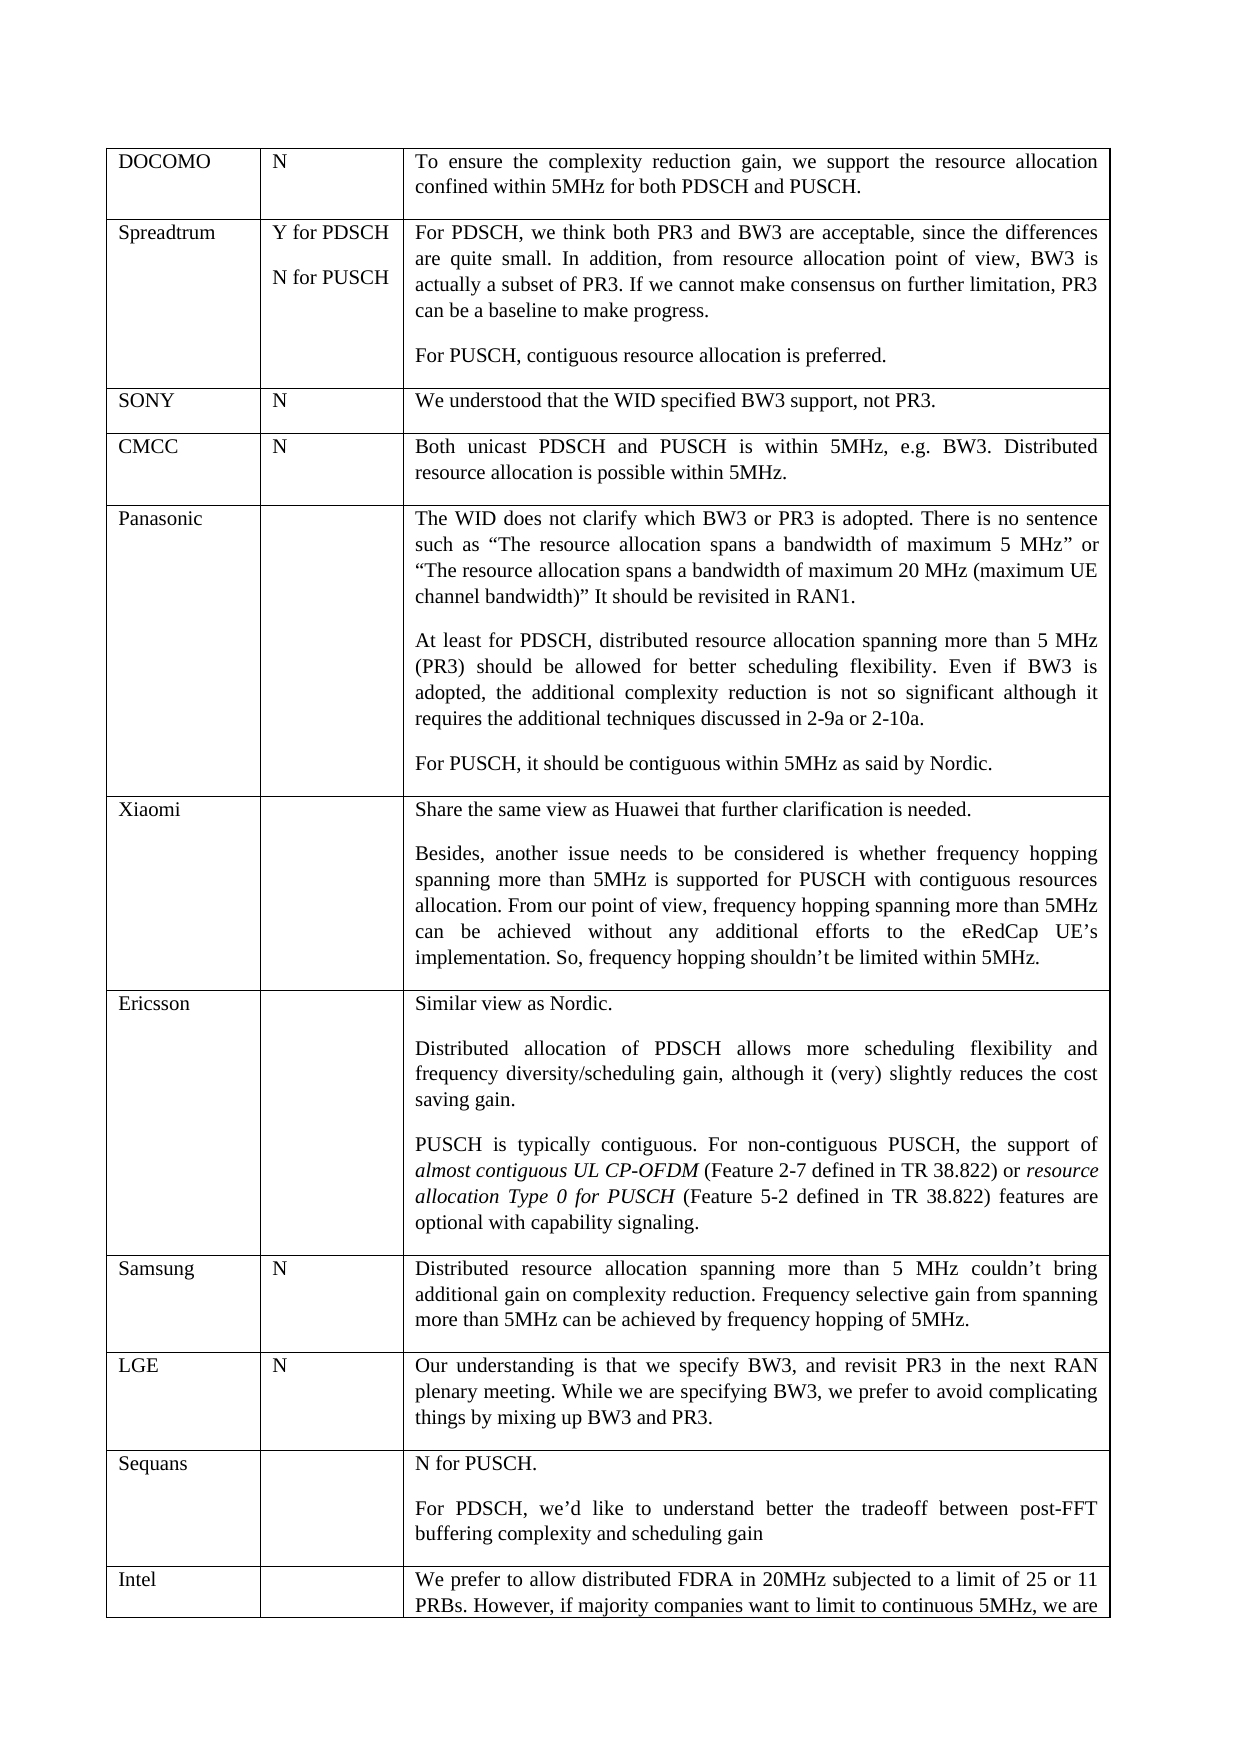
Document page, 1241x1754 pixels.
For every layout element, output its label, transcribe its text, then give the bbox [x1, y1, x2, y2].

table_cell For PDSCH, we think both PR3 and BW3 are acceptable, since the differences are quite small. In addition, from resource allocation point of view, BW3 is actually a subset of PR3. If we cannot make consensus on further limitation, PR3 can be a baseline to make progress. For PUSCH, contiguous resource allocation is preferred. [404, 220, 1109, 387]
table_cell Intel [107, 1567, 260, 1617]
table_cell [404, 1567, 1109, 1617]
table_cell Xiaomi [107, 797, 260, 990]
table_cell Share the same view as Huawei that further clarification is needed. Besides, another issue needs to be considered is whether frequency hopping spanning more than 5MHz is supported for PUSCH with contiguous resources allocation. From our point of view, frequency hopping spanning more than 5MHz can be achieved without any additional efforts to the eRedCap UE’s implementation. So, frequency hopping shouldn’t be limited within 5MHz. [404, 797, 1109, 990]
table_cell [261, 991, 403, 1254]
table_cell N [261, 1353, 403, 1450]
table_cell To ensure the complexity reduction gain, we support the resource allocation confined within 5MHz for both PDSCH and PUSCH. [404, 149, 1109, 219]
table_cell N for PUSCH. For PDSCH, we’d like to understand better the tradeoff between post-FFT buffering complexity and scheduling gain [404, 1451, 1109, 1566]
table_cell Ericsson [107, 991, 260, 1254]
table_cell [261, 797, 403, 990]
table_cell Panasonic [107, 506, 260, 796]
table_cell Our understanding is that we specify BW3, and revisit PR3 in the next RAN plenary meeting. While we are specifying BW3, we prefer to avoid complicating things by mixing up BW3 and PR3. [404, 1353, 1109, 1450]
table_cell Both unicast PDSCH and PUSCH is within 5MHz, e.g. BW3. Distributed resource allocation is possible within 5MHz. [404, 434, 1109, 505]
table_cell N [261, 389, 403, 433]
table_cell We understood that the WID specified BW3 support, not PR3. [404, 389, 1109, 433]
table_cell Similar view as Nordic. Distributed allocation of PDSCH allows more scheduling flexibility and frequency diversity/scheduling gain, although it (very) slightly reduces the cost saving gain. PUSCH is typically contiguous. For non-contiguous PUSCH, the support of almost contiguous UL CP-OFDM (Feature 2-7 defined in TR 38.822) or resource allocation Type 0 for PUSCH (Feature 5-2 defined in TR 38.822) features are optional with capability signaling. [404, 991, 1109, 1254]
table_cell Samsung [107, 1256, 260, 1352]
table_cell Distributed resource allocation spanning more than 5 MHz couldn’t bring additional gain on complexity reduction. Frequency selective gain from spanning more than 5MHz can be achieved by frequency hopping of 5MHz. [404, 1256, 1109, 1352]
table_cell The WID does not clarify which BW3 or PR3 is adopted. There is no sentence such as “The resource allocation spans a bandwidth of maximum 5 MHz” or “The resource allocation spans a bandwidth of maximum 20 MHz (maximum UE channel bandwidth)” It should be revisited in RAN1. At least for PDSCH, distributed resource allocation spanning more than 5 MHz (PR3) should be allowed for better scheduling flexibility. Even if BW3 is adopted, the additional complexity reduction is not so significant although it requires the additional techniques discussed in 2-9a or 2-10a. For PUSCH, it should be contiguous within 5MHz as said by Nordic. [404, 506, 1109, 796]
table_cell N [261, 149, 403, 219]
table_cell Spreadtrum [107, 220, 260, 387]
table_cell N [261, 434, 403, 505]
table_cell [261, 1567, 403, 1617]
table_cell Y for PDSCH N for PUSCH [261, 220, 403, 387]
table_cell LGE [107, 1353, 260, 1450]
table_cell DOCOMO [107, 149, 260, 219]
table_cell Sequans [107, 1451, 260, 1566]
table_cell [261, 1451, 403, 1566]
table_cell N [261, 1256, 403, 1352]
table_cell CMCC [107, 434, 260, 505]
table_cell [261, 506, 403, 796]
table_cell SONY [107, 389, 260, 433]
